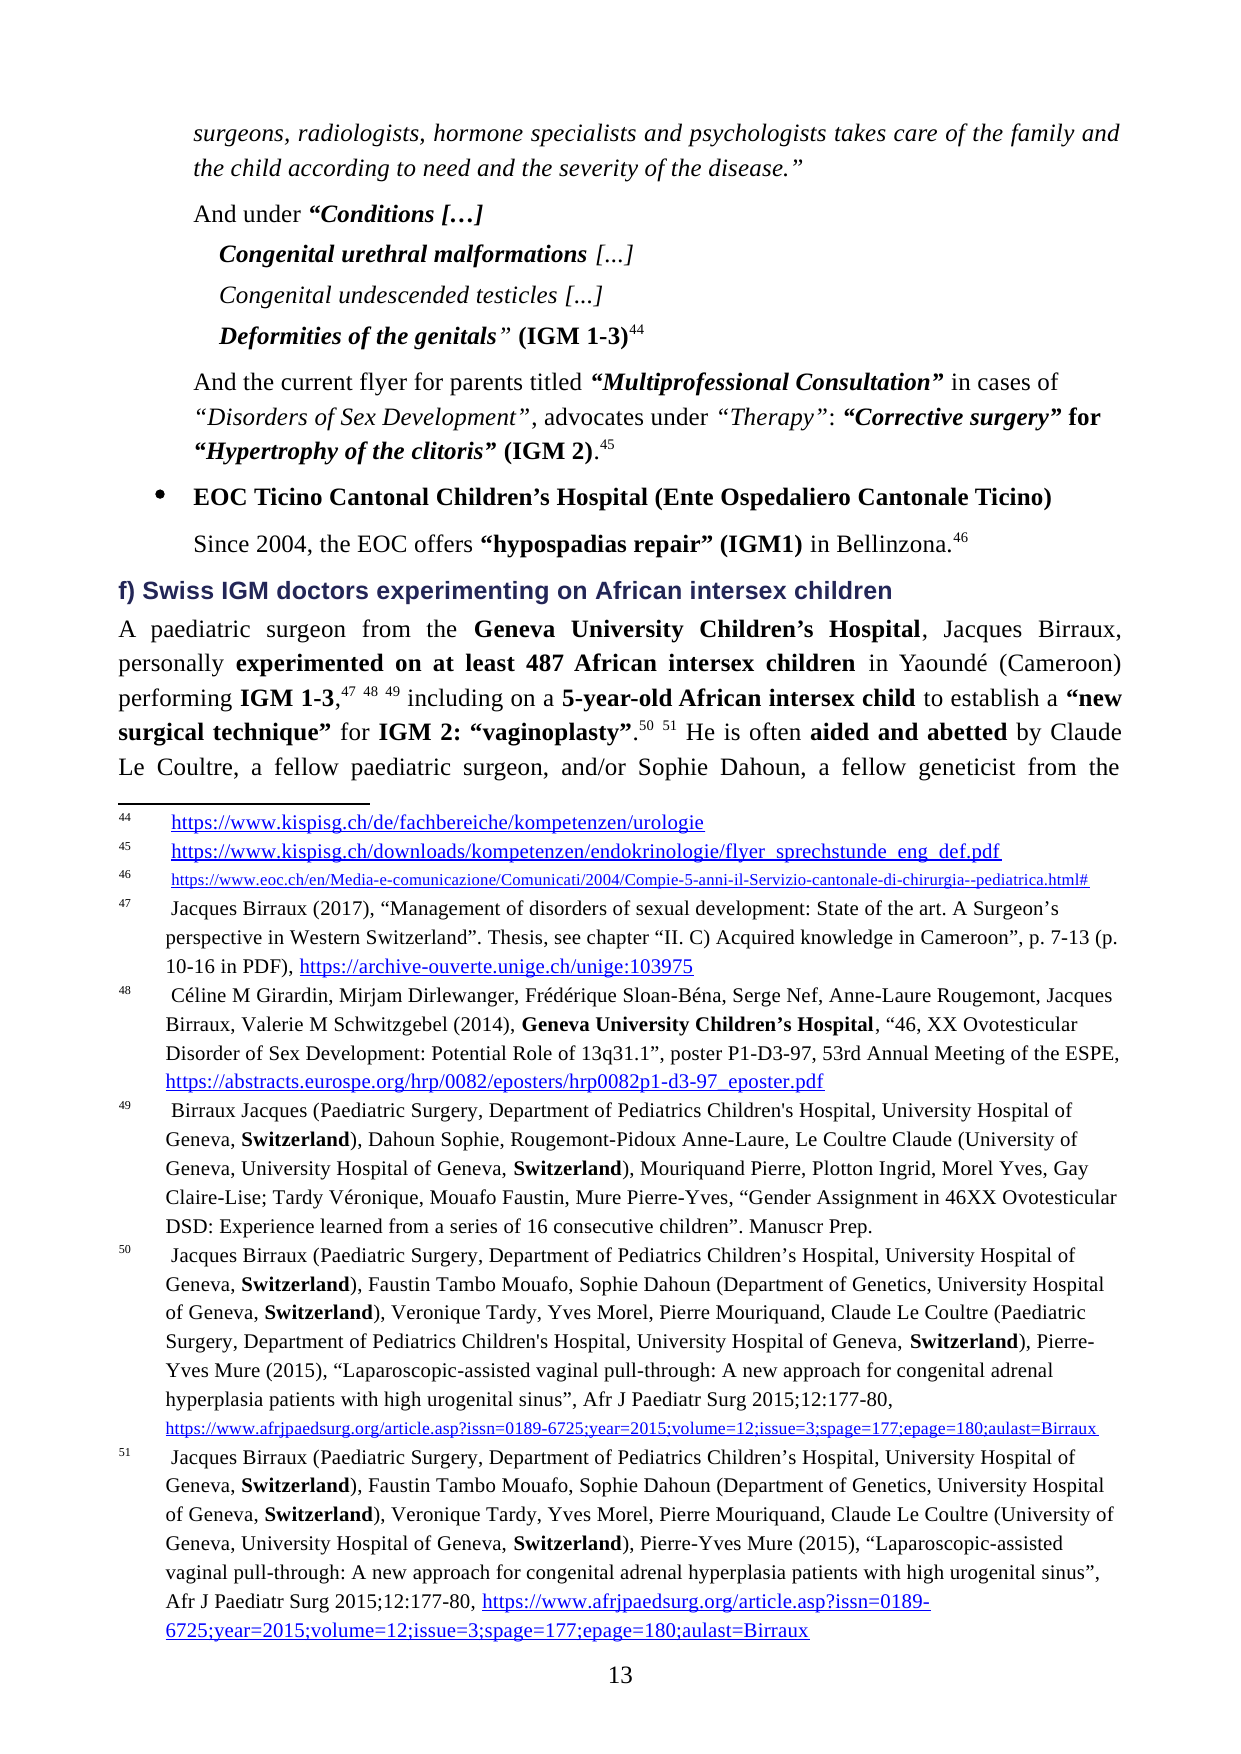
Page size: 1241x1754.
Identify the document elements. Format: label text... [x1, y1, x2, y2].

text And the current flyer for parents titled “Multiprofessional Consultation” in cases of “Disorders of Sex Development”, advocates under “Therapy”: “Corrective surgery” for “Hypertrophy of the clitoris” (IGM 2). [193, 367, 1122, 465]
title f) Swiss IGM doctors experimenting on African intersex children [118, 575, 1122, 605]
text Deformities of the genitals” (IGM 1-3) [193, 321, 1122, 350]
text A paediatric surgeon from the Geneva University Children’s Hospital, Jacques Birraux, personally experimented on at least 487 African intersex children in Yaoundé (Cameroon) performing IGM 1-3, including on a 5-year-old African intersex child to establish a “new surgical technique” for IGM 2: “vaginoplasty”. He is often aided and abetted by Claude Le Coultre, a fellow paediatric surgeon, and/or Sophie Dahoun, a fellow geneticist from the Geneva University Hospital, the latter partly acting as co-authors in above referenced publications, as well as in other relevant publications concerning IGM practices performed by European doctors on intersex children in Cameroon. [118, 614, 1122, 781]
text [193, 118, 1122, 181]
list EOC Ticino Cantonal Children’s Hospital (Ente Ospedaliero Cantonale Ticino) [156, 482, 1122, 511]
text And under “Conditions […] [193, 199, 1122, 228]
text Congenital undescended testicles [...] [193, 280, 1122, 309]
text Congenital urethral malformations [...] [193, 239, 1122, 268]
text Since 2004, the EOC offers “hypospadias repair” (IGM1) in Bellinzona. [193, 529, 1122, 557]
